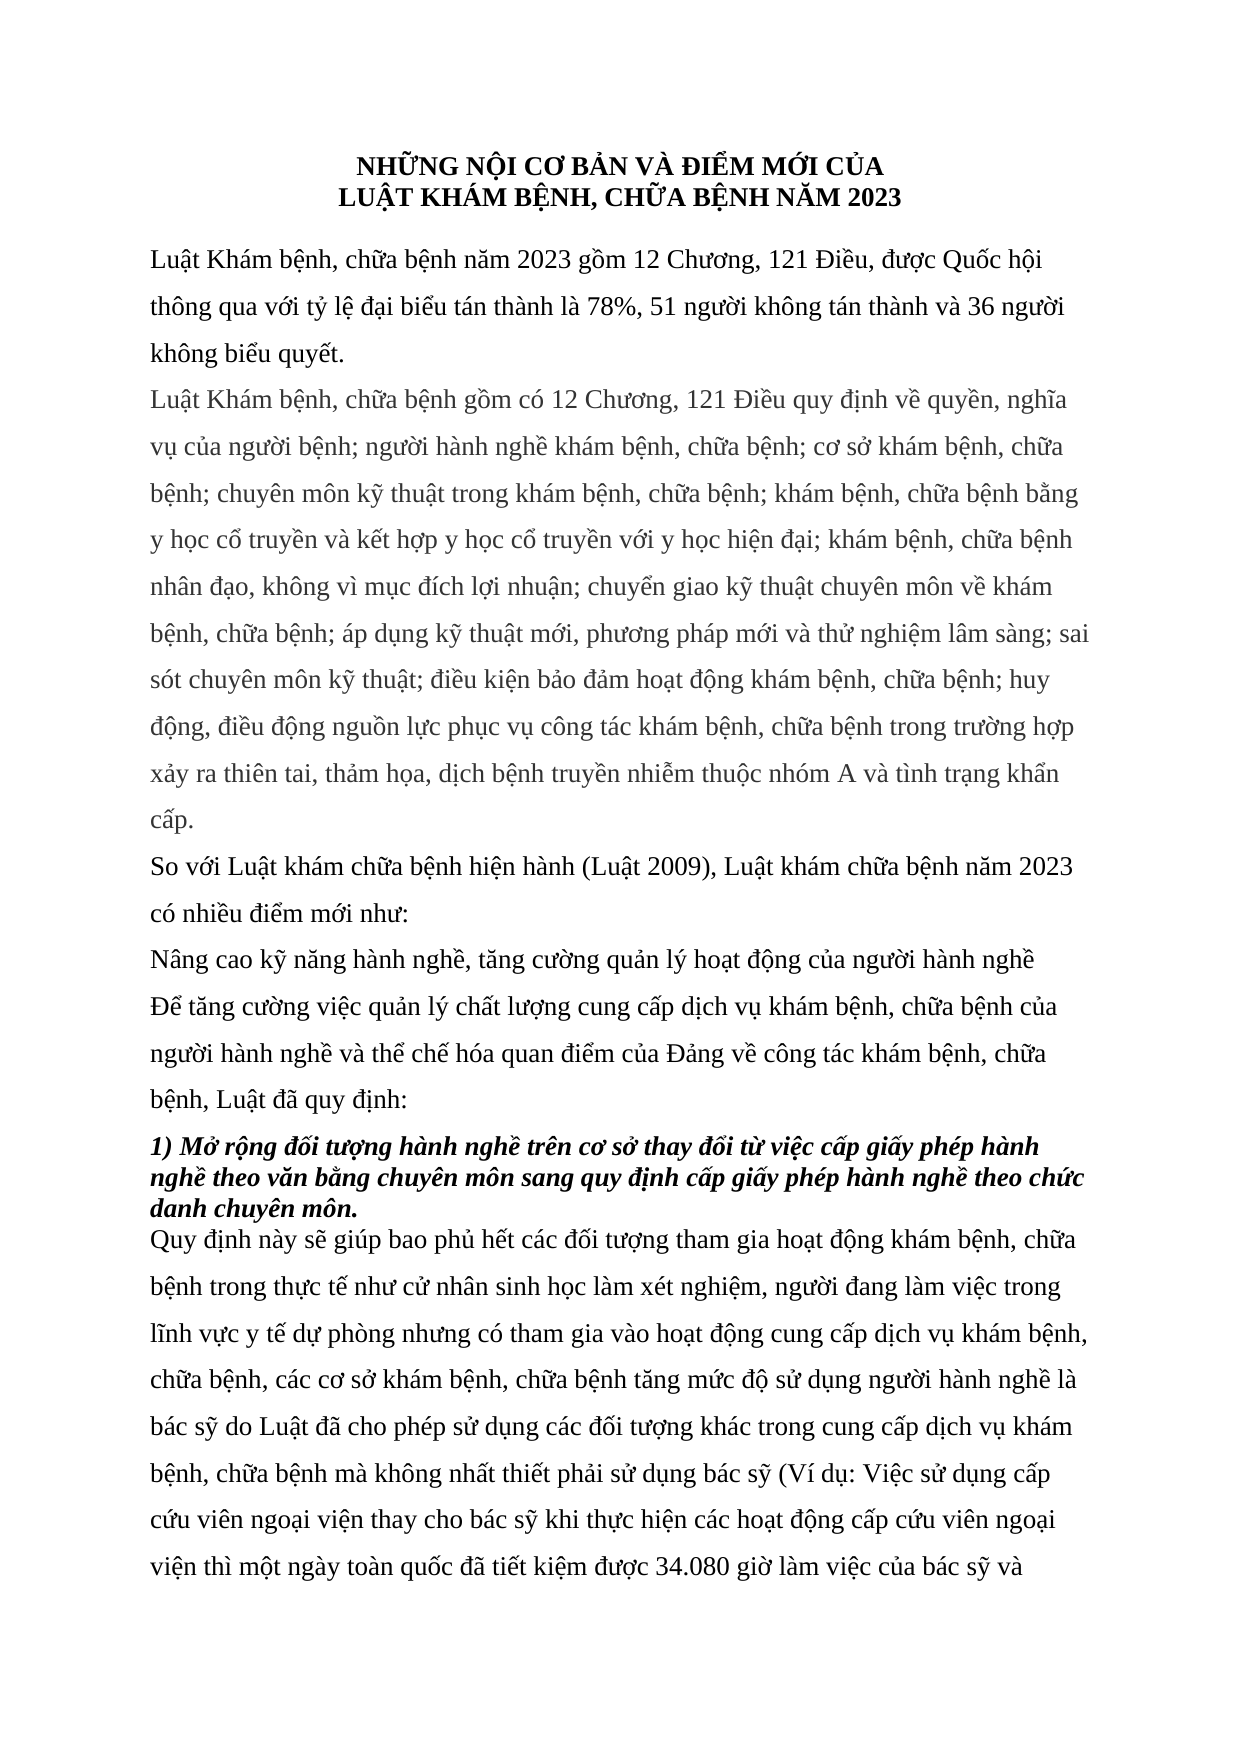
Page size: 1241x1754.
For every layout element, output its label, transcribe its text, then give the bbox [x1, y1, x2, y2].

text Luật Khám bệnh, chữa bệnh gồm có 12 Chương, 121 Điều quy định về quyền, nghĩa vụ của người bệnh; người hành nghề khám bệnh, chữa bệnh; cơ sở khám bệnh, chữa bệnh; chuyên môn kỹ thuật trong khám bệnh, chữa bệnh; khám bệnh, chữa bệnh bằng y học cổ truyền và kết hợp y học cổ truyền với y học hiện đại; khám bệnh, chữa bệnh nhân đạo, không vì mục đích lợi nhuận; chuyển giao kỹ thuật chuyên môn về khám bệnh, chữa bệnh; áp dụng kỹ thuật mới, phương pháp mới và thử nghiệm lâm sàng; sai sót chuyên môn kỹ thuật; điều kiện bảo đảm hoạt động khám bệnh, chữa bệnh; huy động, điều động nguồn lực phục vụ công tác khám bệnh, chữa bệnh trong trường hợp xảy ra thiên tai, thảm họa, dịch bệnh truyền nhiễm thuộc nhóm A và tình trạng khẩn cấp. [150, 383, 1090, 617]
text 1) Mở rộng đối tượng hành nghề trên cơ sở thay đổi từ việc cấp giấy phép hành nghề theo văn bằng chuyên môn sang quy định cấp giấy phép hành nghề theo chức danh chuyên môn. [150, 1130, 1090, 1223]
text Nâng cao kỹ năng hành nghề, tăng cường quản lý hoạt động của người hành nghề [150, 943, 1090, 974]
text Luật Khám bệnh, chữa bệnh gồm có 12 Chương, 121 Điều quy định về quyền, nghĩa vụ của người bệnh; người hành nghề khám bệnh, chữa bệnh; cơ sở khám bệnh, chữa bệnh; chuyên môn kỹ thuật trong khám bệnh, chữa bệnh; khám bệnh, chữa bệnh bằng y học cổ truyền và kết hợp y học cổ truyền với y học hiện đại; khám bệnh, chữa bệnh nhân đạo, không vì mục đích lợi nhuận; chuyển giao kỹ thuật chuyên môn về khám bệnh, chữa bệnh; áp dụng kỹ thuật mới, phương pháp mới và thử nghiệm lâm sàng; sai sót chuyên môn kỹ thuật; điều kiện bảo đảm hoạt động khám bệnh, chữa bệnh; huy động, điều động nguồn lực phục vụ công tác khám bệnh, chữa bệnh trong trường hợp xảy ra thiên tai, thảm họa, dịch bệnh truyền nhiễm thuộc nhóm A và tình trạng khẩn cấp. [150, 648, 1090, 834]
text Luật Khám bệnh, chữa bệnh năm 2023 gồm 12 Chương, 121 Điều, được Quốc hội thông qua với tỷ lệ đại biểu tán thành là 78%, 51 người không tán thành và 36 người không biểu quyết. [150, 243, 1090, 368]
text LUẬT KHÁM BỆNH, CHỮA BỆNH NĂM 2023 [150, 181, 1090, 212]
text NHỮNG NỘI CƠ BẢN VÀ ĐIỂM MỚI CỦA [150, 150, 1090, 181]
text Để tăng cường việc quản lý chất lượng cung cấp dịch vụ khám bệnh, chữa bệnh của người hành nghề và thể chế hóa quan điểm của Đảng về công tác khám bệnh, chữa bệnh, Luật đã quy định: [150, 990, 1090, 1114]
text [150, 1223, 1090, 1581]
text So với Luật khám chữa bệnh hiện hành (Luật 2009), Luật khám chữa bệnh năm 2023 có nhiều điểm mới như: [150, 850, 1090, 928]
